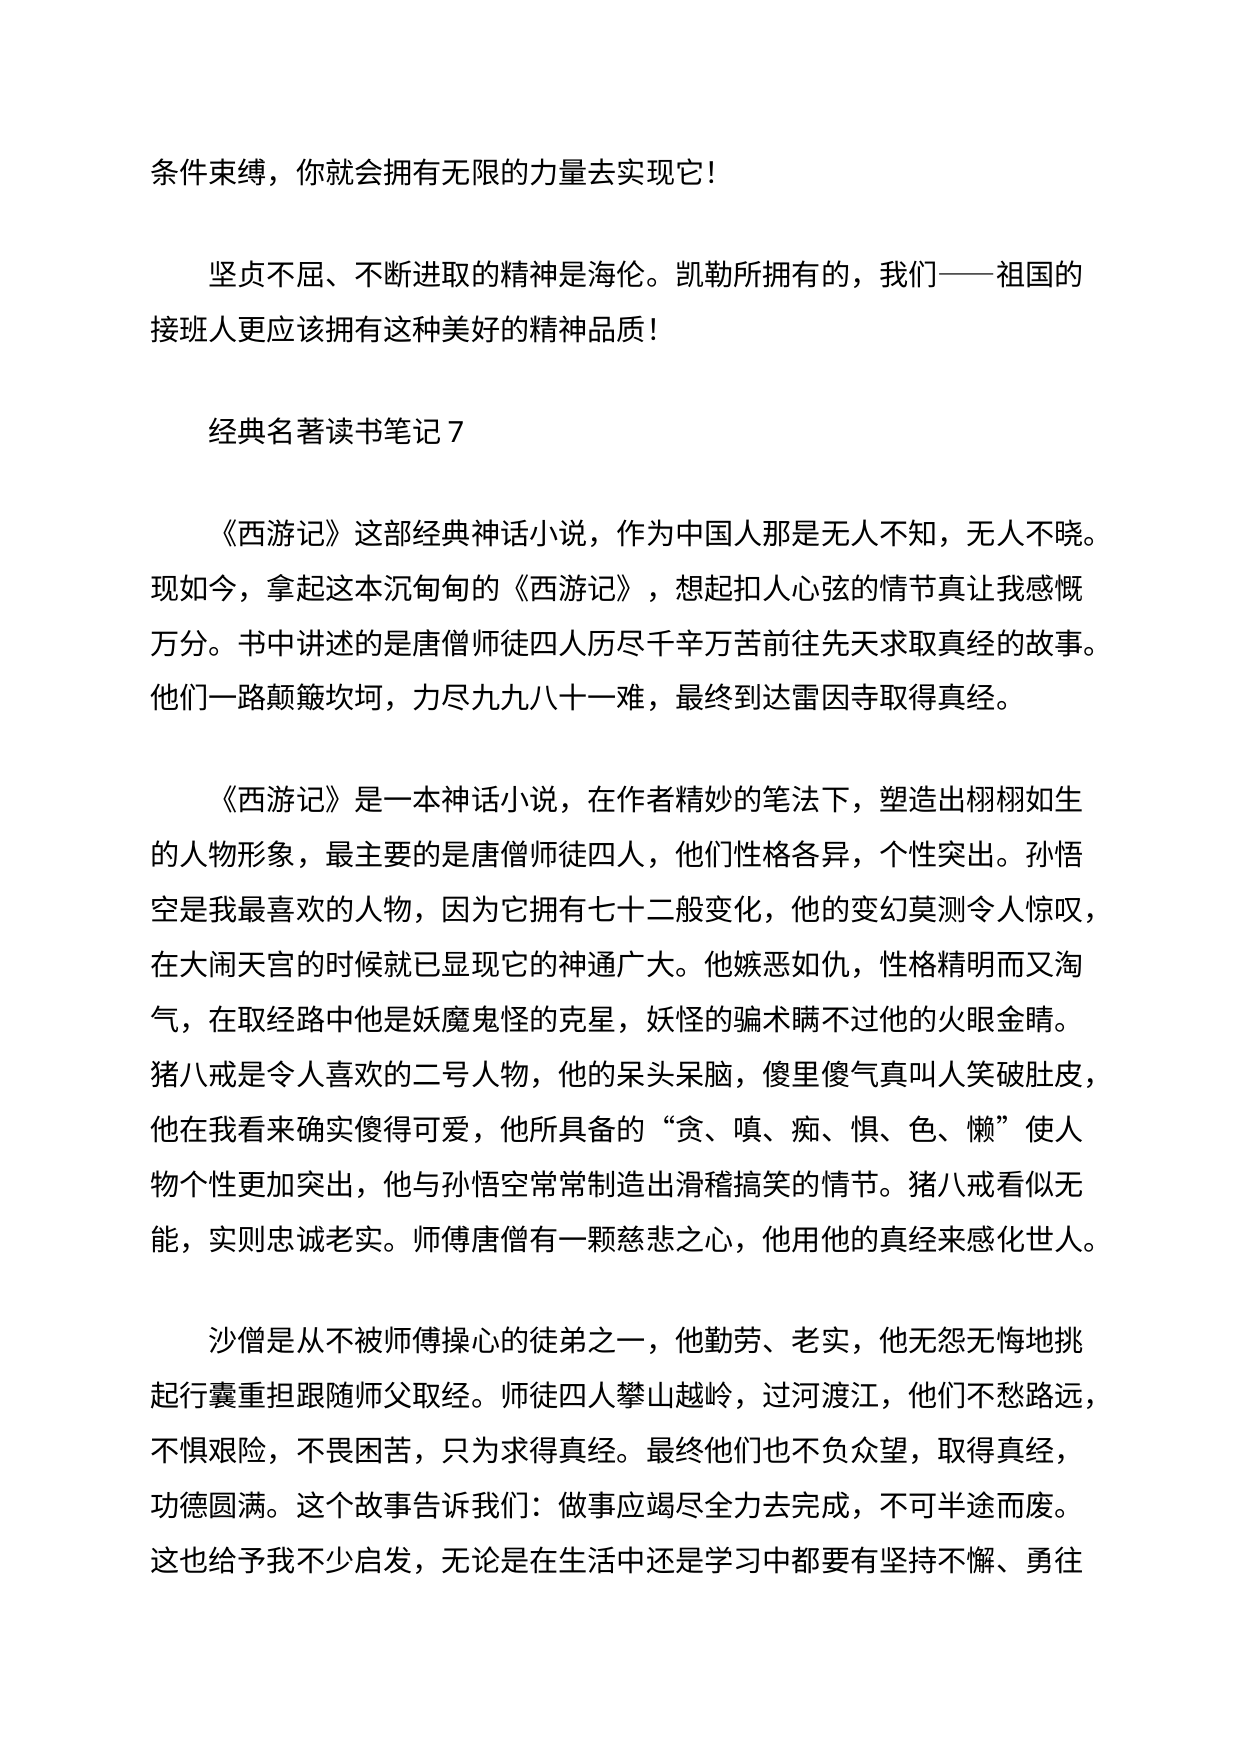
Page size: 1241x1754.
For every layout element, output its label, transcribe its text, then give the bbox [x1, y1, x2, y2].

text 经典名著读书笔记7 [150, 408, 1090, 451]
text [150, 1318, 1090, 1580]
text 坚贞不屈、不断进取的精神是海伦。凯勒所拥有的，我们——祖国的接班人更应该拥有这种美好的精神品质！ [150, 252, 1090, 349]
text 《西游记》是一本神话小说，在作者精妙的笔法下，塑造出栩栩如生的人物形象，最主要的是唐僧师徒四人，他们性格各异，个性突出。孙悟空是我最喜欢的人物，因为它拥有七十二般变化，他的变幻莫测令人惊叹，在大闹天宫的时候就已显现它的神通广大。他嫉恶如仇，性格精明而又淘气，在取经路中他是妖魔鬼怪的克星，妖怪的骗术瞒不过他的火眼金睛。猪八戒是令人喜欢的二号人物，他的呆头呆脑，傻里傻气真叫人笑破肚皮，他在我看来确实傻得可爱，他所具备的“贪、嗔、痴、惧、色、懒”使人物个性更加突出，他与孙悟空常常制造出滑稽搞笑的情节。猪八戒看似无能，实则忠诚老实。师傅唐僧有一颗慈悲之心，他用他的真经来感化世人。 [150, 777, 1090, 1258]
text 《西游记》这部经典神话小说，作为中国人那是无人不知，无人不晓。现如今，拿起这本沉甸甸的《西游记》，想起扣人心弦的情节真让我感慨万分。书中讲述的是唐僧师徒四人历尽千辛万苦前往先天求取真经的故事。他们一路颠簸坎坷，力尽九九八十一难，最终到达雷因寺取得真经。 [150, 510, 1090, 717]
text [150, 150, 1090, 192]
